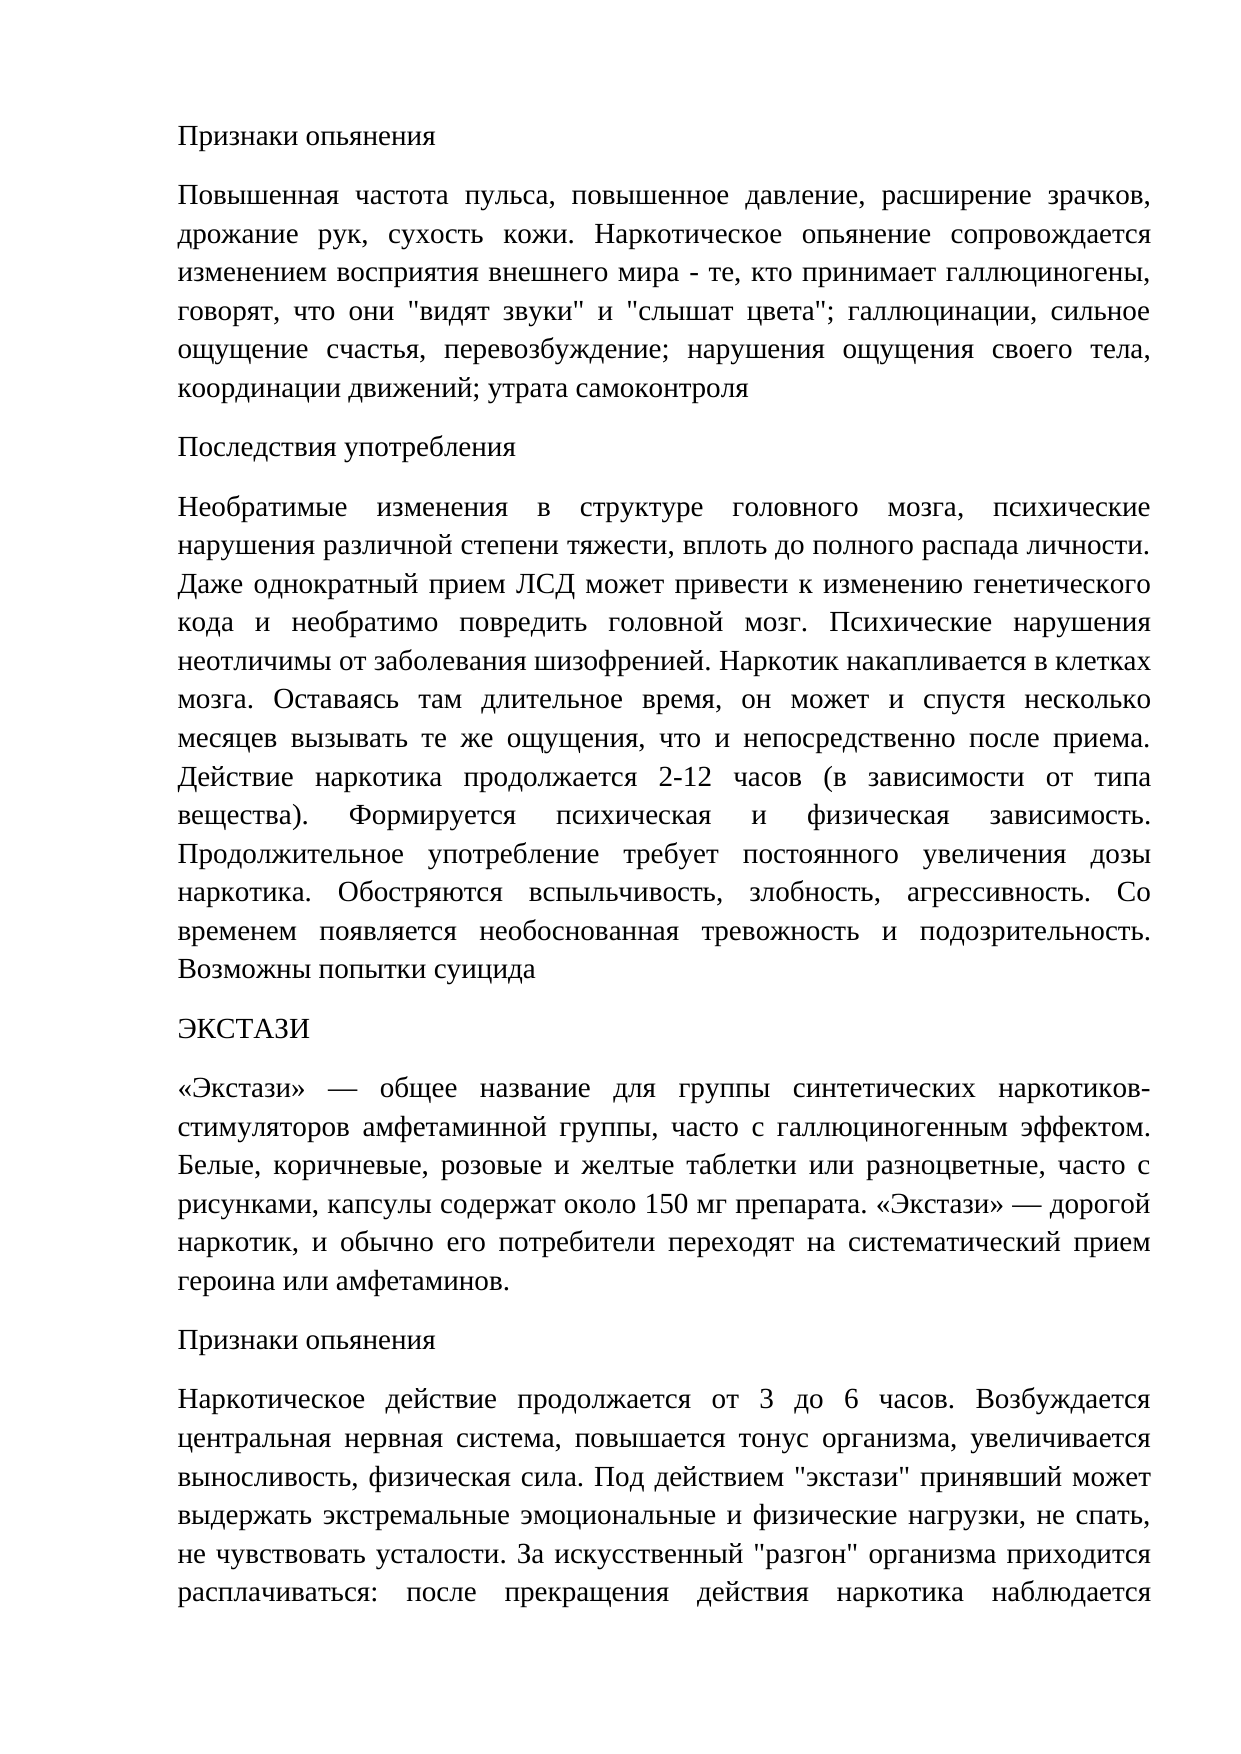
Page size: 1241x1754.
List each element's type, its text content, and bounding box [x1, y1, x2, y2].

text Необратимые изменения в структуре головного мозга, психические нарушения различной степени тяжести, вплоть до полного распада личности. Даже однократный прием ЛСД может привести к изменению генетического кода и необратимо повредить головной мозг. Психические нарушения неотличимы от заболевания шизофренией. Наркотик накапливается в клетках мозга. Оставаясь там длительное время, он может и спустя несколько месяцев вызывать те же ощущения, что и непосредственно после приема. Действие наркотика продолжается 2-12 часов (в зависимости от типа вещества). Формируется психическая и физическая зависимость. Продолжительное употребление требует постоянного увеличения дозы наркотика. Обостряются вспыльчивость, злобность, агрессивность. Со временем появляется необоснованная тревожность и подозрительность. Возможны попытки суицида [177, 489, 1152, 985]
text Последствия употребления [177, 429, 1152, 463]
text Признаки опьянения [177, 1322, 1152, 1356]
text ЭКСТАЗИ [177, 1011, 1152, 1044]
text «Экстази» — общее название для группы синтетических наркотиков-стимуляторов амфетаминной группы, часто с галлюциногенным эффектом. Белые, коричневые, розовые и желтые таблетки или разноцветные, часто с рисунками, капсулы содержат около 150 мг препарата. «Экстази» — дорогой наркотик, и обычно его потребители переходят на систематический прием героина или амфетаминов. [177, 1070, 1152, 1296]
text Повышенная частота пульса, повышенное давление, расширение зрачков, дрожание рук, сухость кожи. Наркотическое опьянение сопровождается изменением восприятия внешнего мира - те, кто принимает галлюциногены, говорят, что они "видят звуки" и "слышат цвета"; галлюцинации, сильное ощущение счастья, перевозбуждение; нарушения ощущения своего тела, координации движений; утрата самоконтроля [177, 177, 1152, 404]
text Признаки опьянения [177, 118, 1152, 152]
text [177, 1382, 1152, 1608]
